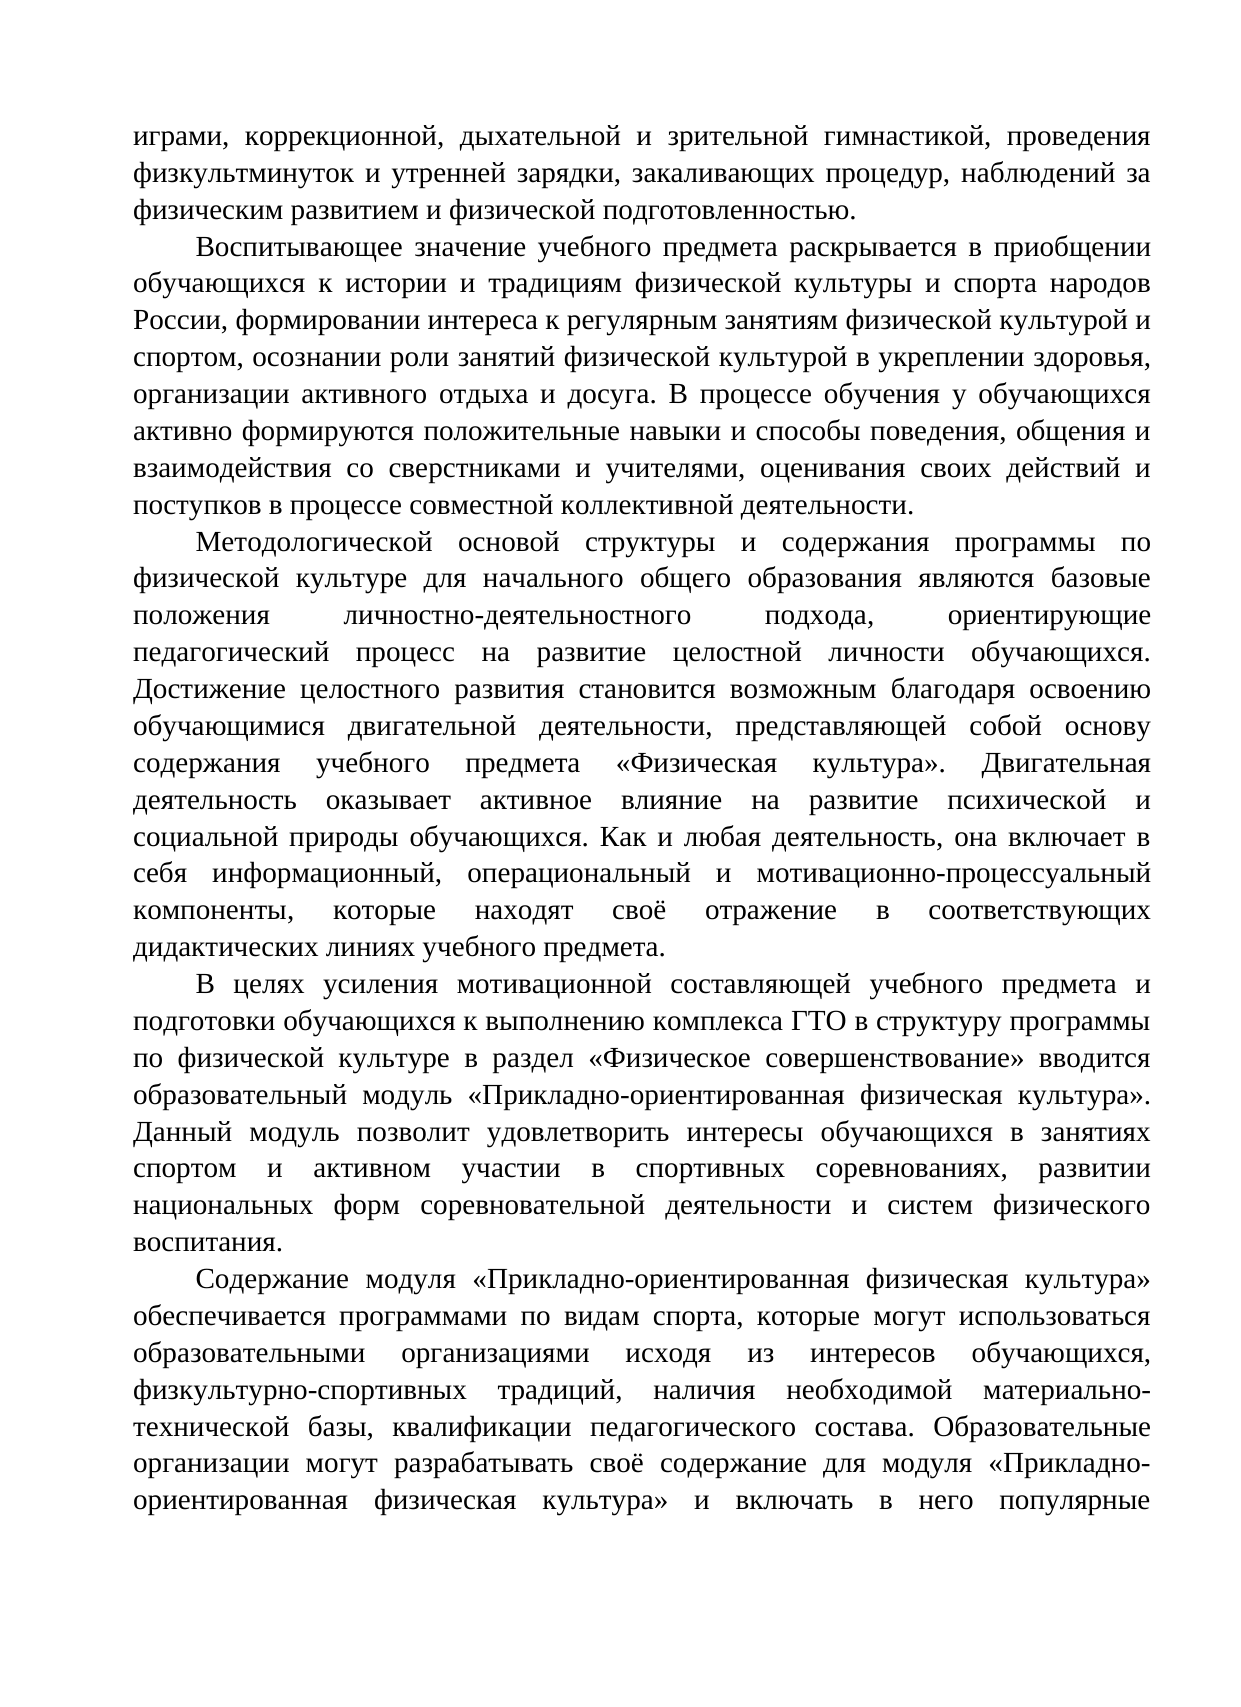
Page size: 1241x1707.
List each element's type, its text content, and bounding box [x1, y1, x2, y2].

text Методологической основой структуры и содержания программы по физической культуре для начального общего образования являются базовые положения личностно-деятельностного подхода, ориентирующие педагогический процесс на развитие целостной личности обучающихся. Достижение целостного развития становится возможным благодаря освоению обучающимися двигательной деятельности, представляющей собой основу содержания учебного предмета «Физическая культура». Двигательная деятельность оказывает активное влияние на развитие психической и социальной природы обучающихся. Как и любая деятельность, она включает в себя информационный, операциональный и мотивационно-процессуальный компоненты, которые находят своё отражение в соответствующих дидактических линиях учебного предмета. [133, 524, 1152, 963]
text В целях усиления мотивационной составляющей учебного предмета и подготовки обучающихся к выполнению комплекса ГТО в структуру программы по физической культуре в раздел «Физическое совершенствование» вводится образовательный модуль «Прикладно-ориентированная физическая культура». Данный модуль позволит удовлетворить интересы обучающихся в занятиях спортом и активном участии в спортивных соревнованиях, развитии национальных форм соревновательной деятельности и систем физического воспитания. [133, 966, 1152, 1258]
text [133, 1261, 1152, 1516]
text Воспитывающее значение учебного предмета раскрывается в приобщении обучающихся к истории и традициям физической культуры и спорта народов России, формировании интереса к регулярным занятиям физической культурой и спортом, осознании роли занятий физической культурой в укреплении здоровья, организации активного отдыха и досуга. В процессе обучения у обучающихся активно формируются положительные навыки и способы поведения, общения и взаимодействия со сверстниками и учителями, оценивания своих действий и поступков в процессе совместной коллективной деятельности. [133, 229, 1152, 520]
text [133, 118, 1152, 225]
